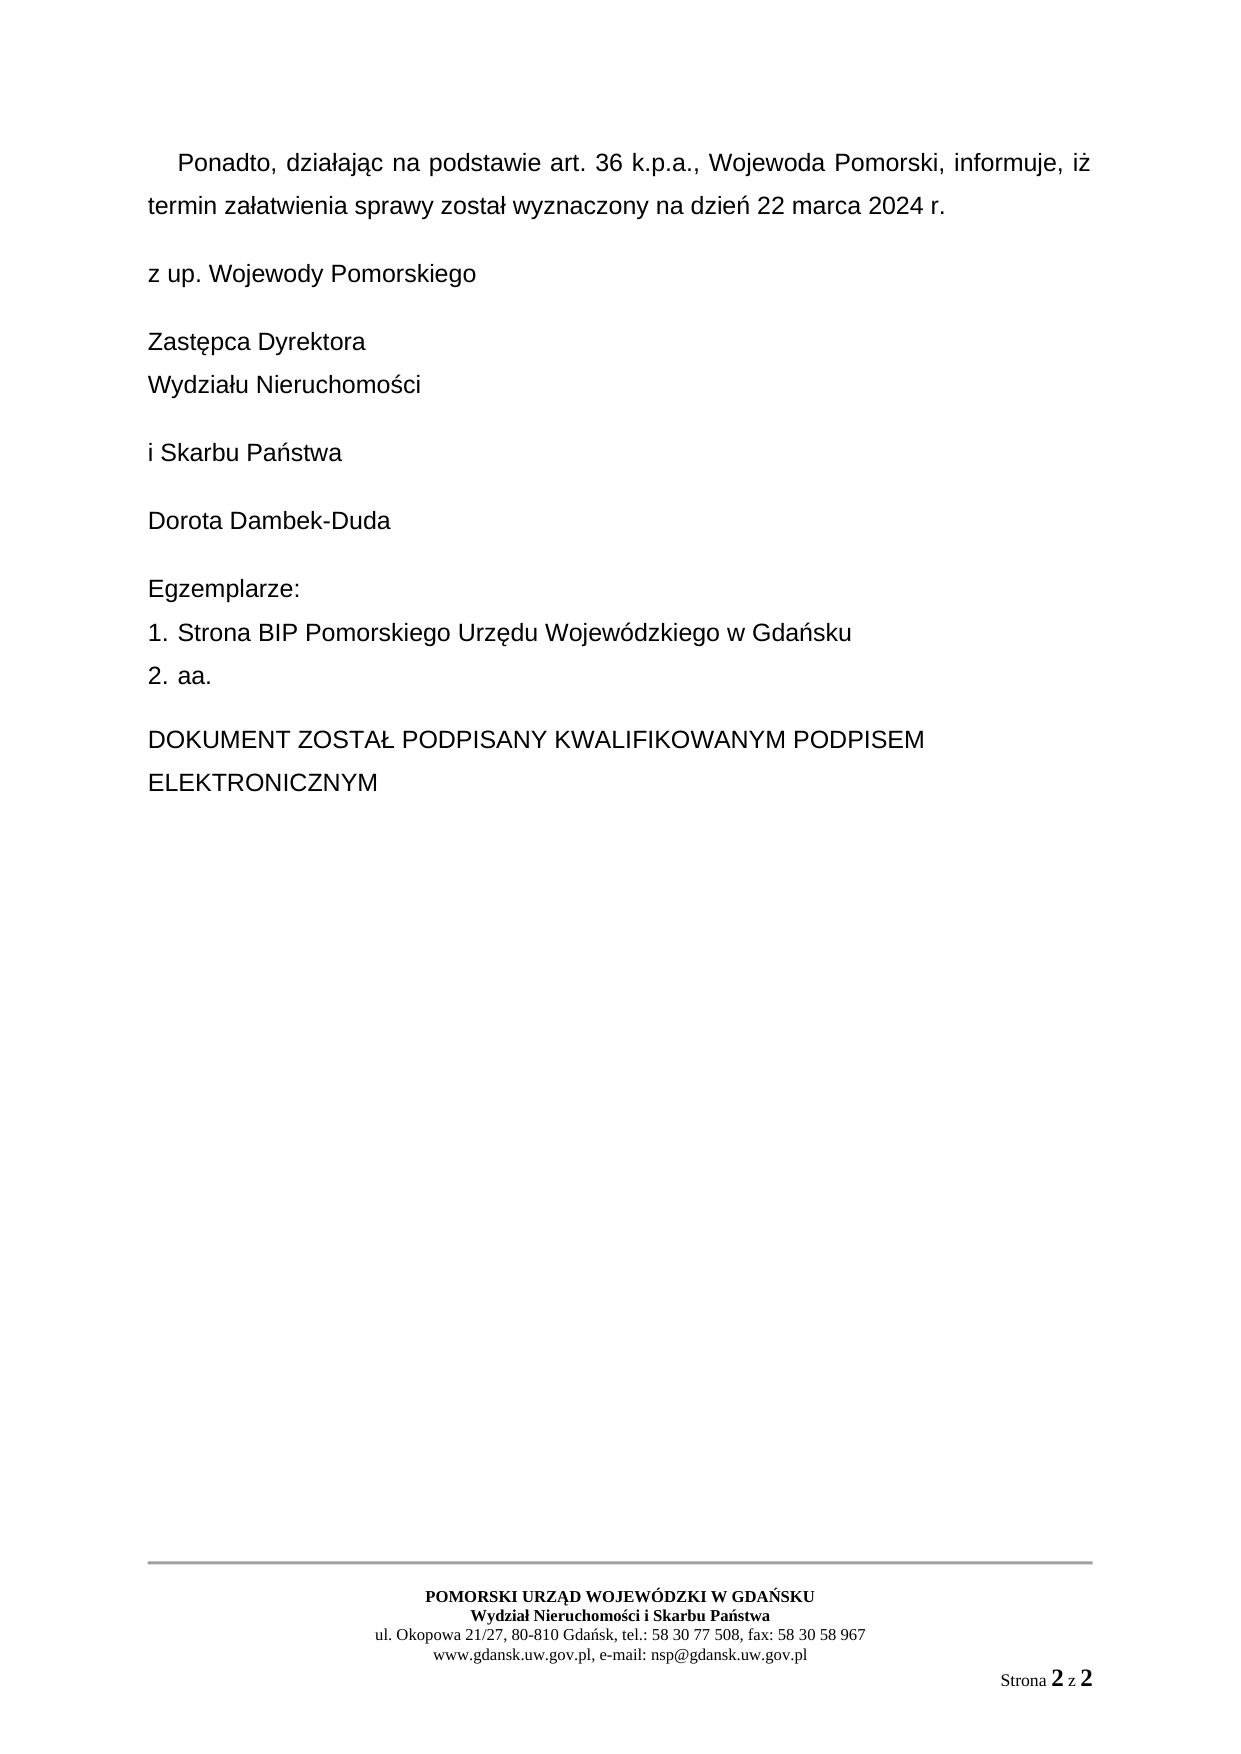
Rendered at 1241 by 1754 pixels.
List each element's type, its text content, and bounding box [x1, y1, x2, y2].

text Ponadto, działając na podstawie art. 36 k.p.a., Wojewoda Pomorski, informuje, iż termin załatwienia sprawy został wyznaczony na dzień 22 marca 2024 r. [148, 148, 1093, 219]
text i Skarbu Państwa [148, 438, 1093, 467]
text Zastępca Dyrektora [148, 327, 1093, 356]
text Egzemplarze: [148, 574, 1093, 603]
text Dorota Dambek-Duda [148, 506, 1093, 535]
text z up. Wojewody Pomorskiego [148, 259, 1093, 288]
text Wydziału Nieruchomości [148, 370, 1093, 399]
list aa. [148, 661, 1093, 689]
text DOKUMENT ZOSTAŁ PODPISANY KWALIFIKOWANYM PODPISEM ELEKTRONICZNYM [148, 725, 1093, 797]
list Strona BIP Pomorskiego Urzędu Wojewódzkiego w Gdańsku [148, 618, 1093, 646]
